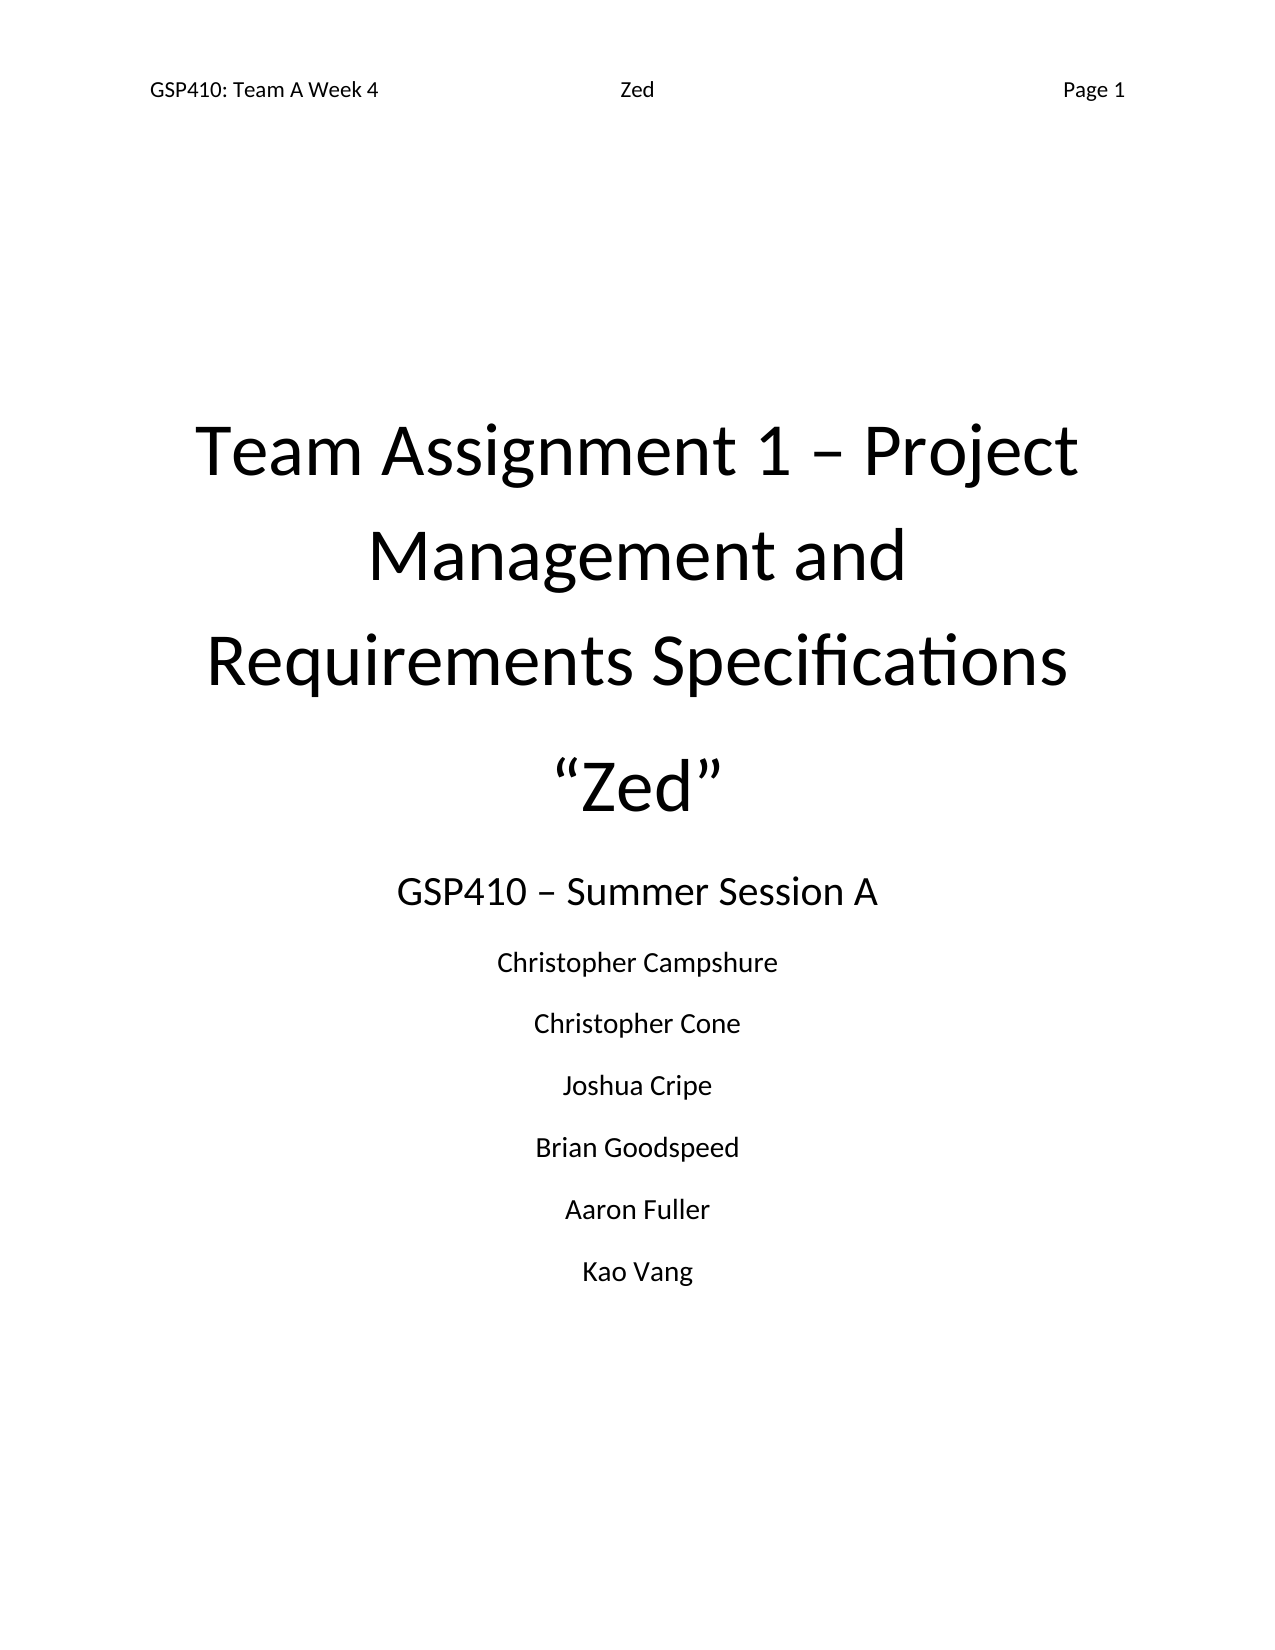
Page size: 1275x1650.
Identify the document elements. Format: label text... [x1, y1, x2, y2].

text “Zed” [150, 738, 1125, 830]
text Christopher Campshure [150, 944, 1125, 979]
text Brian Goodspeed [150, 1129, 1125, 1165]
text Joshua Cripe [150, 1067, 1125, 1103]
text Team Assignment 1 – Project Management and Requirements Specifications [150, 402, 1125, 704]
text Aaron Fuller [150, 1191, 1125, 1227]
text Kao Vang [150, 1253, 1125, 1288]
text GSP410 – Summer Session A [150, 864, 1125, 915]
text Christopher Cone [150, 1006, 1125, 1041]
